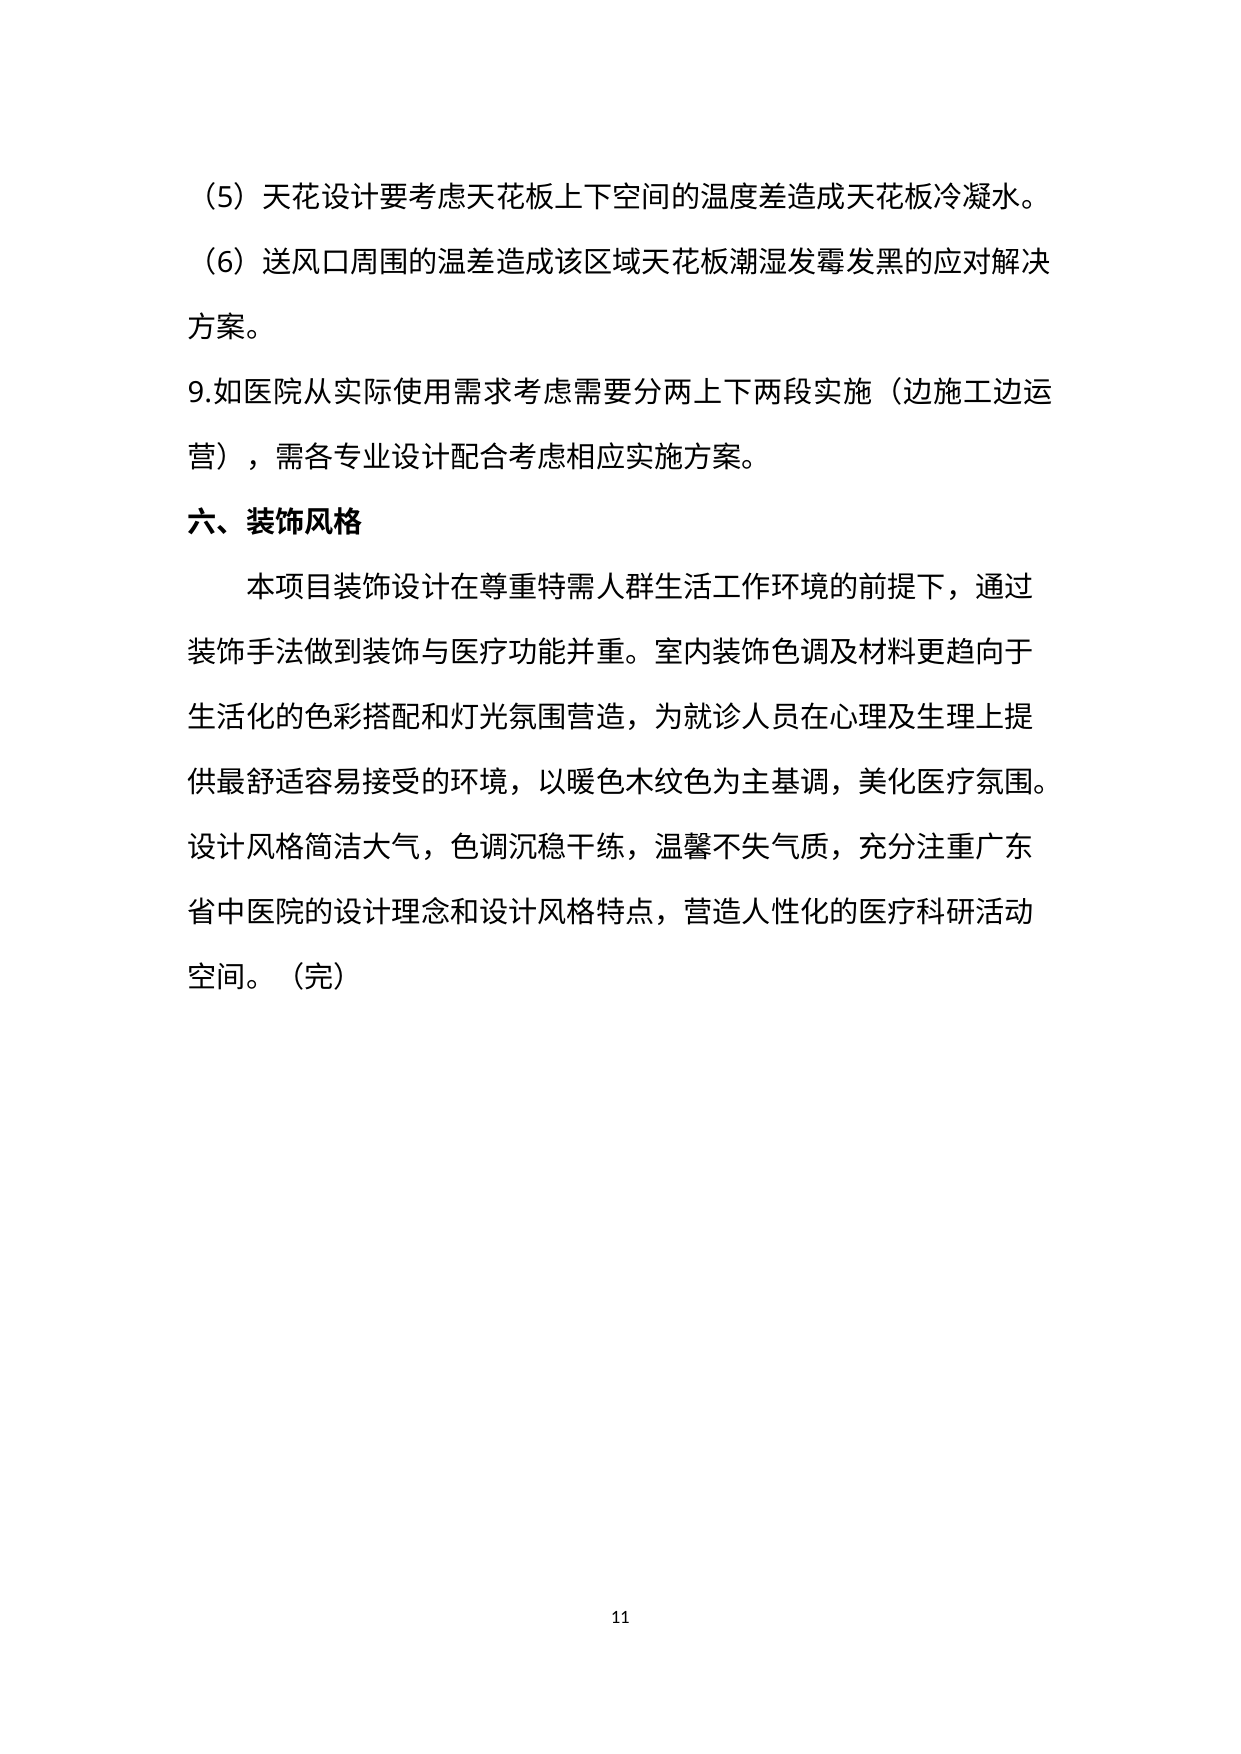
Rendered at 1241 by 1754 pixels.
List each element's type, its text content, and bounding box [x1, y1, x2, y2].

list （5）天花设计要考虑天花板上下空间的温度差造成天花板冷凝水。 [187, 162, 1053, 227]
list 六、装饰风格 [187, 487, 1053, 552]
subtitle 本项目装饰设计在尊重特需人群生活工作环境的前提下，通过装饰手法做到装饰与医疗功能并重。室内装饰色调及材料更趋向于生活化的色彩搭配和灯光氛围营造，为就诊人员在心理及生理上提供最舒适容易接受的环境，以暖色木纹色为主基调，美化医疗氛围。设计风格简洁大气，色调沉稳干练，温馨不失气质，充分注重广东省中医院的设计理念和设计风格特点，营造人性化的医疗科研活动空间。（完） [187, 552, 1053, 1007]
list 9.如医院从实际使用需求考虑需要分两上下两段实施（边施工边运营），需各专业设计配合考虑相应实施方案。 [187, 357, 1053, 487]
list （6）送风口周围的温差造成该区域天花板潮湿发霉发黑的应对解决方案。 [187, 227, 1053, 357]
